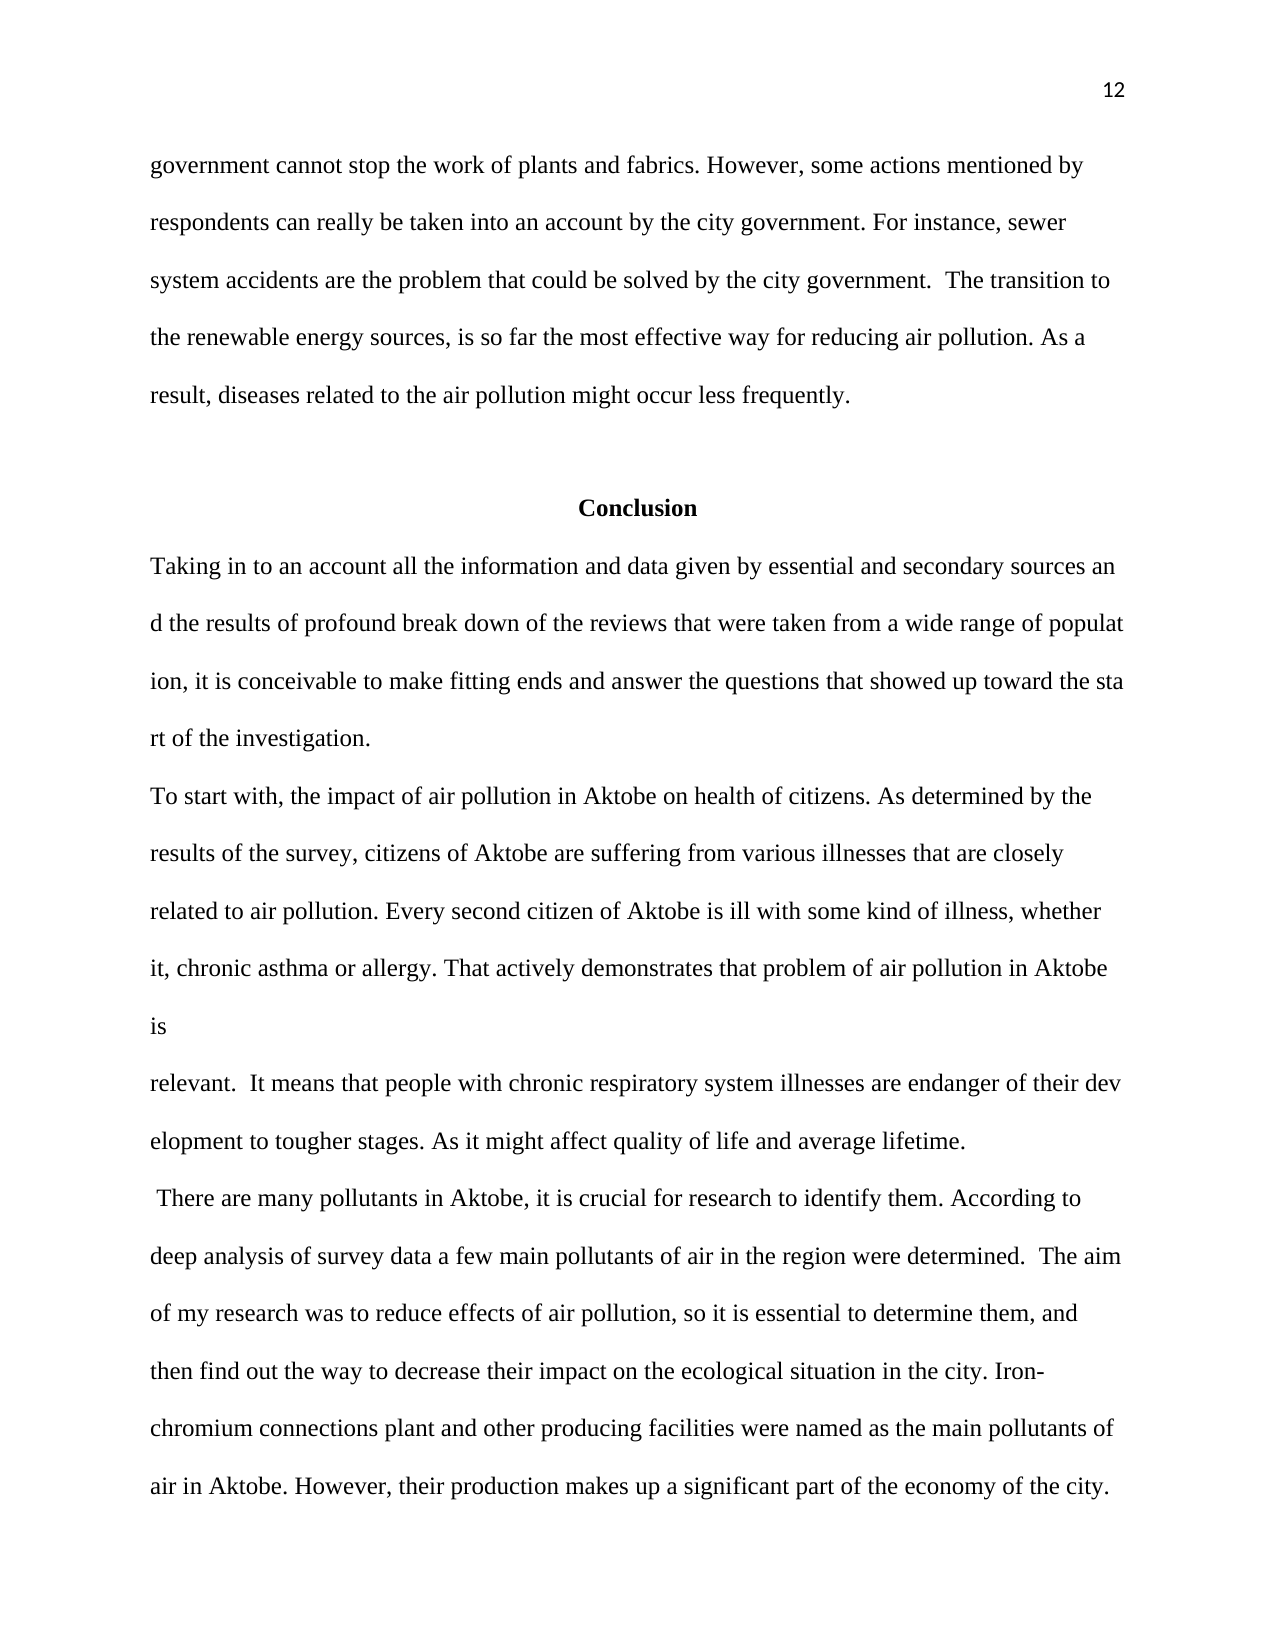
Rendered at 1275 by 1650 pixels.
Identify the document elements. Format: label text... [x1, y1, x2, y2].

text To start with, the impact of air pollution in Aktobe on health of citizens. As determined by the results of the survey, citizens of Aktobe are suffering from various illnesses that are closely related to air pollution. Every second citizen of Aktobe is ill with some kind of illness, whether it, chronic asthma or allergy. That actively demonstrates that problem of air pollution in Aktobe is relevant. It means that people with chronic respiratory system illnesses are endanger of their development to tougher stages. As it might affect quality of life and average lifetime. [150, 781, 1125, 1155]
text Taking in to an account all the information and data given by essential and secondary sources and the results of profound break down of the reviews that were taken from a wide range of population, it is conceivable to make fitting ends and answer the questions that showed up toward the start of the investigation. [150, 551, 1125, 752]
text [150, 150, 1125, 409]
text There are many pollutants in Aktobe, it is crucial for research to identify them. According to deep analysis of survey data a few main pollutants of air in the region were determined. The aim of my research was to reduce effects of air pollution, so it is essential to determine them, and then find out the way to decrease their impact on the ecological situation in the city. Iron-chromium connections plant and other producing facilities were named as the main pollutants of air in Aktobe. However, their production makes up a significant part of the economy of the city. [150, 1183, 1125, 1500]
subtitle Conclusion [150, 493, 1125, 522]
